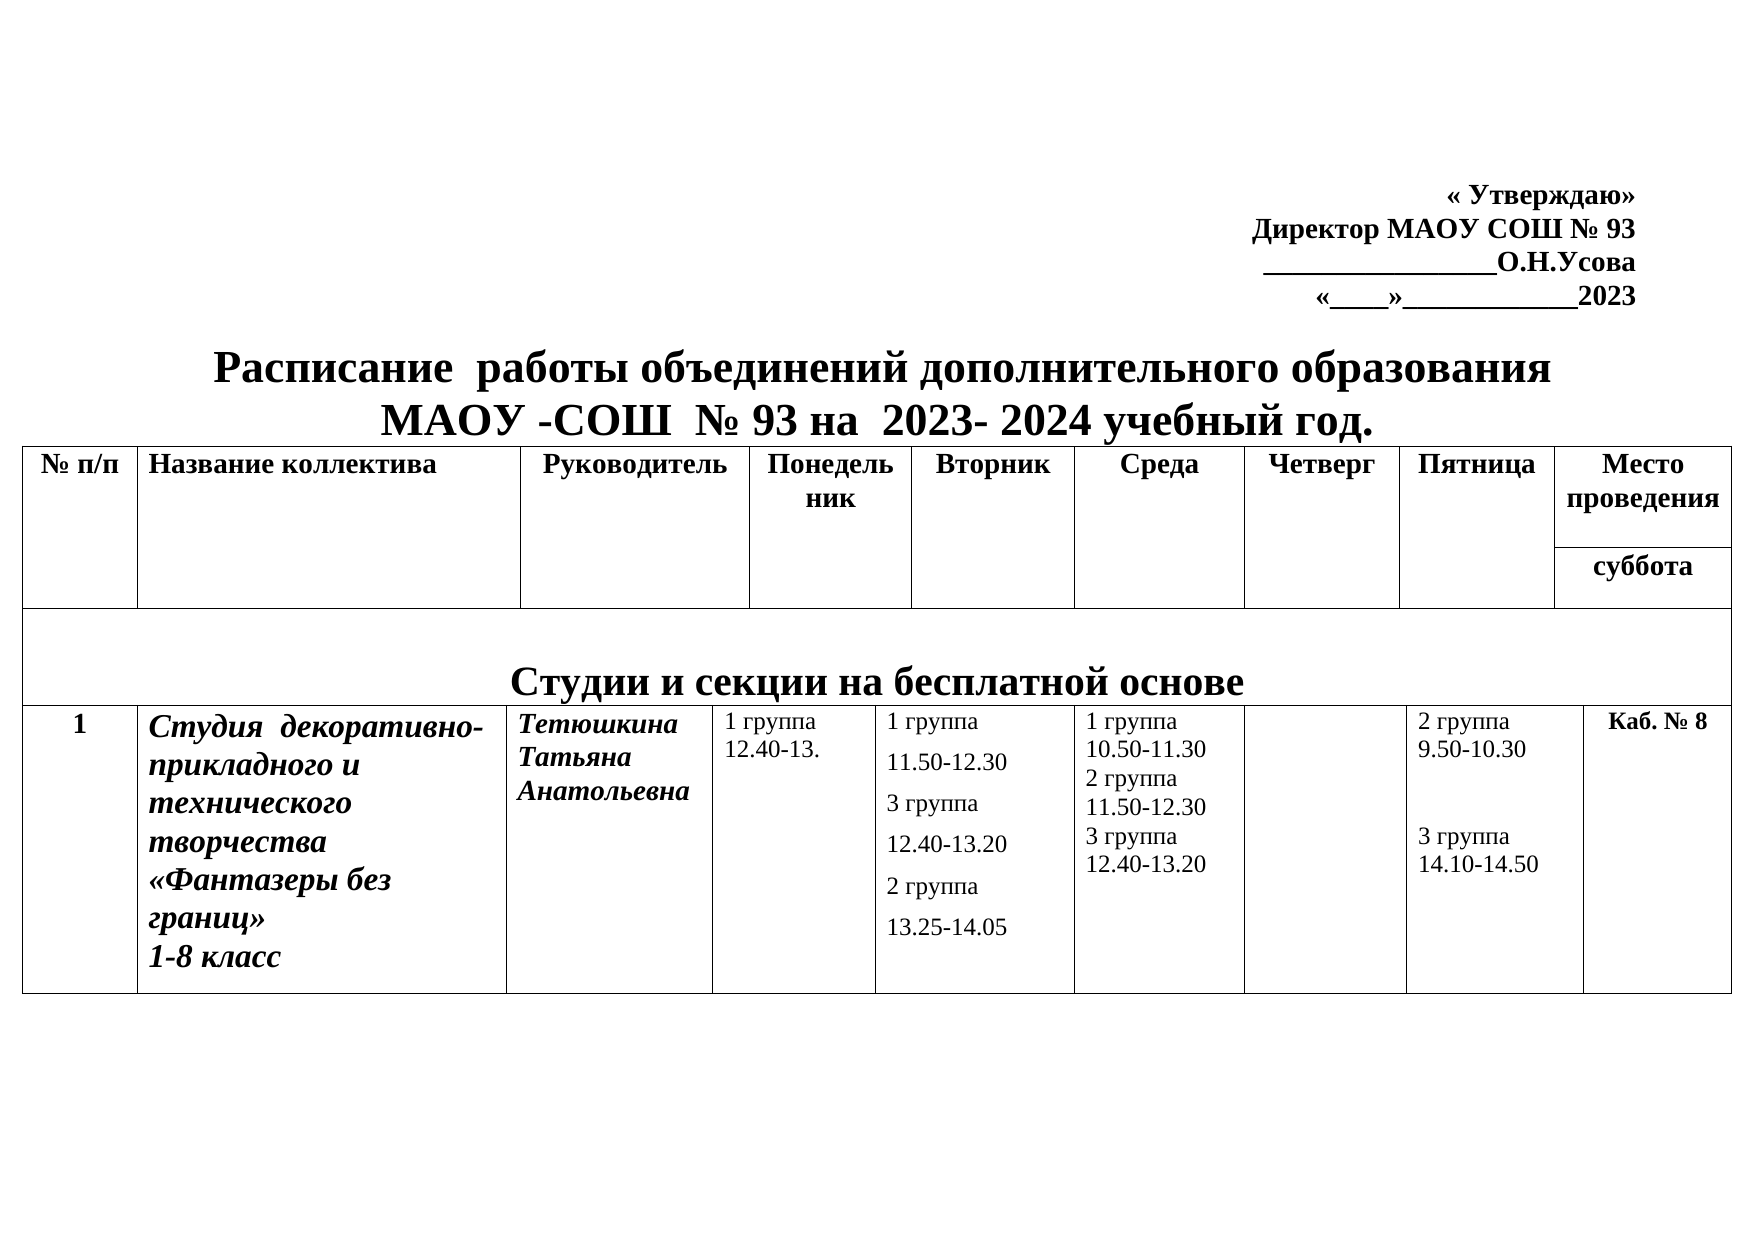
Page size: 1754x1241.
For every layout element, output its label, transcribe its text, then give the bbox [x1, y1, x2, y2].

table_cell Студия декоративно- прикладного и технического творчества «Фантазеры без границ» 1-8 класс [138, 706, 506, 993]
table_cell 1 группа 11.50-12.30 3 группа 12.40-13.20 2 группа 13.25-14.05 [876, 706, 1074, 993]
table_cell Студии и секции на бесплатной основе [23, 609, 1731, 705]
text МАОУ -СОШ № 93 на 2023- 2024 учебный год. [118, 393, 1636, 446]
table_cell 1 группа 10.50-11.30 2 группа 11.50-12.30 3 группа 12.40-13.20 [1075, 706, 1244, 993]
text Расписание работы объединений дополнительного образования [118, 340, 1636, 393]
table_header Вторник [912, 447, 1074, 608]
table_header Место проведения [1555, 447, 1731, 547]
table_cell Каб. № 8 [1584, 706, 1731, 993]
text «____»____________2023 [118, 278, 1636, 311]
table_cell 2 группа 9.50-10.30 3 группа 14.10-14.50 [1407, 706, 1583, 993]
table_header Пятница [1400, 447, 1554, 608]
table_header Название коллектива [138, 447, 520, 608]
table_header Руководитель [521, 447, 749, 608]
text « Утверждаю» [118, 177, 1636, 211]
table_cell 1 [23, 706, 137, 993]
table_cell суббота [1555, 548, 1731, 608]
text Директор МАОУ СОШ № 93 [118, 211, 1636, 244]
text ________________О.Н.Усова [118, 244, 1636, 278]
table_header Четверг [1245, 447, 1399, 608]
table_cell [1245, 706, 1406, 993]
table_cell 1 группа 12.40-13. [713, 706, 875, 993]
table_header № п/п [23, 447, 137, 608]
table_header Понедель ник [750, 447, 911, 608]
table_cell Тетюшкина Татьяна Анатольевна [507, 706, 712, 993]
table_header Среда [1075, 447, 1244, 608]
